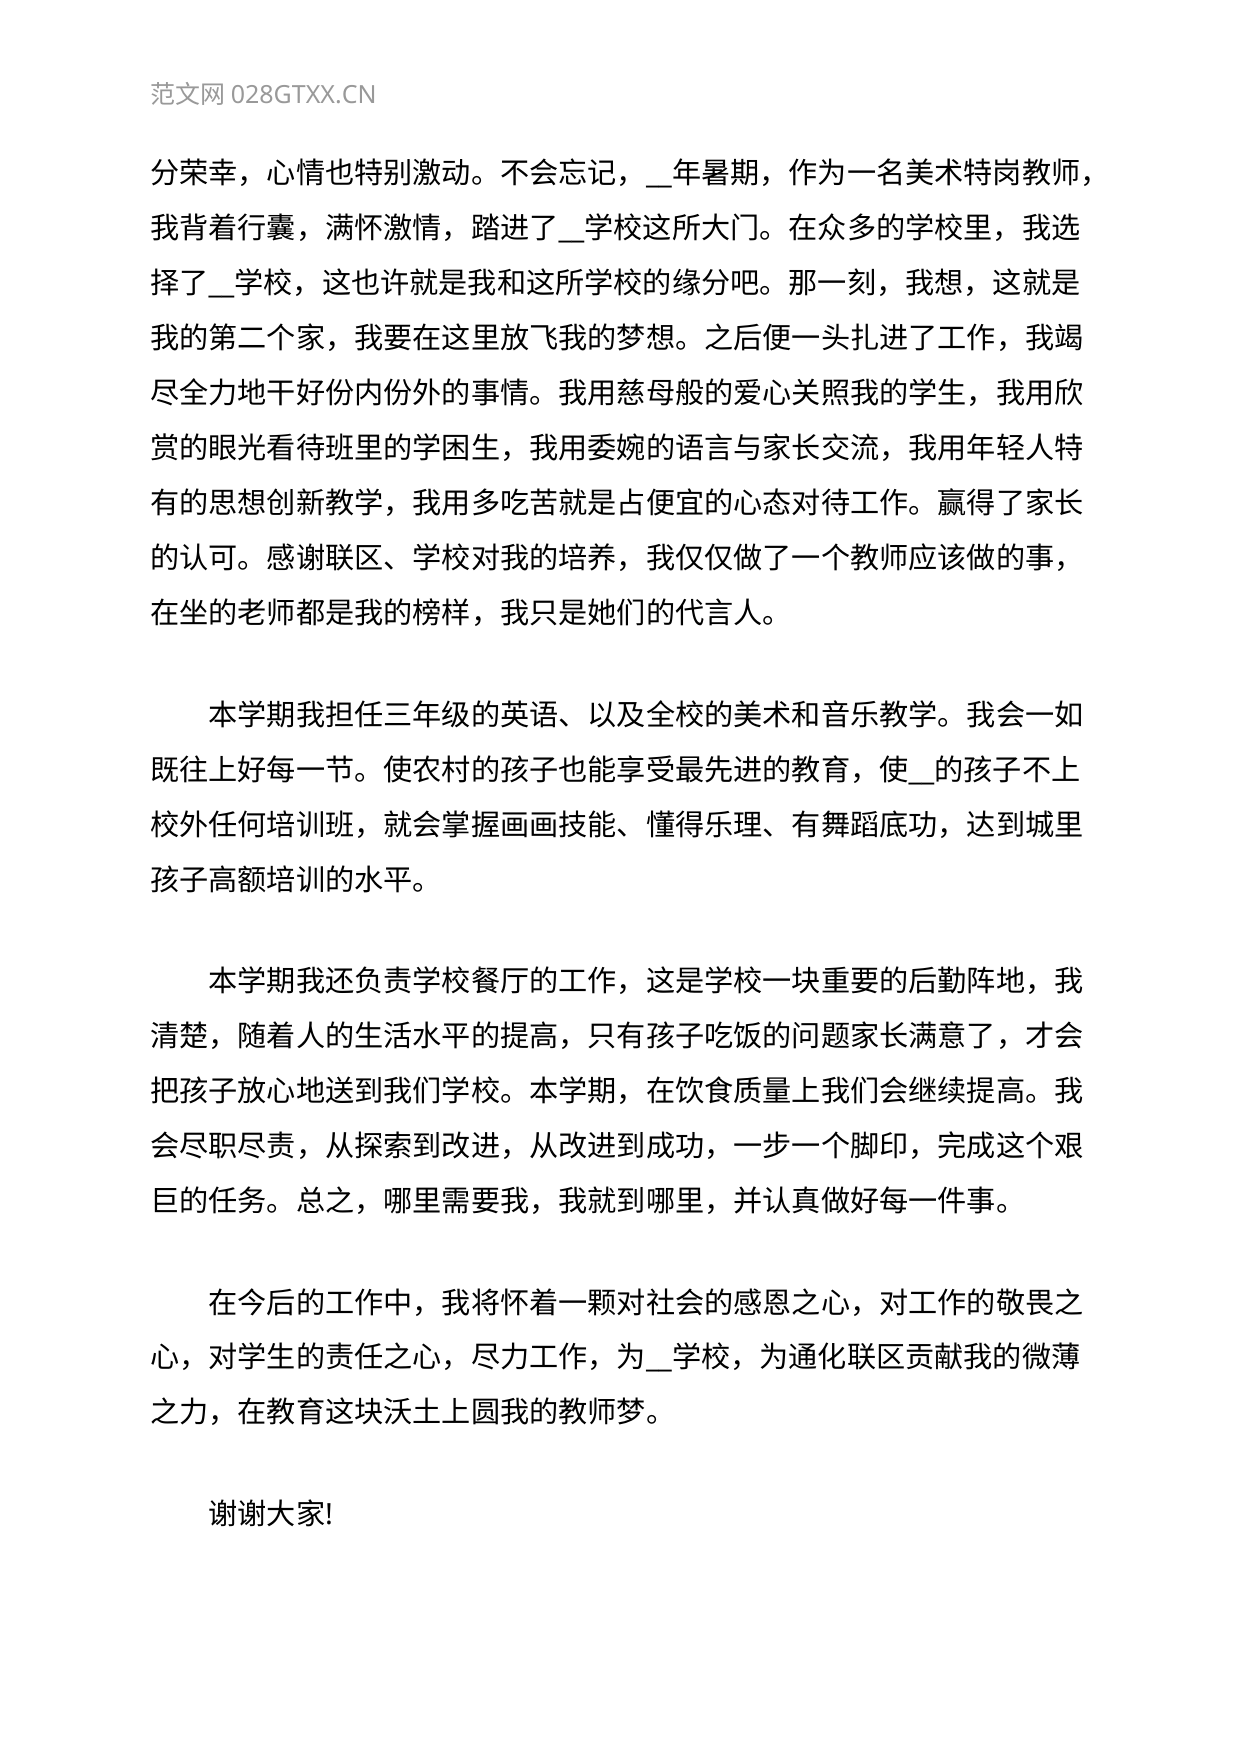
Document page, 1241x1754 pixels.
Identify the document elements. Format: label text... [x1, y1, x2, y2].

text 谢谢大家! [150, 1491, 1090, 1533]
text 本学期我还负责学校餐厅的工作，这是学校一块重要的后勤阵地，我清楚，随着人的生活水平的提高，只有孩子吃饭的问题家长满意了，才会把孩子放心地送到我们学校。本学期，在饮食质量上我们会继续提高。我会尽职尽责，从探索到改进，从改进到成功，一步一个脚印，完成这个艰巨的任务。总之，哪里需要我，我就到哪里，并认真做好每一件事。 [150, 958, 1090, 1220]
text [150, 150, 1090, 632]
text 在今后的工作中，我将怀着一颗对社会的感恩之心，对工作的敬畏之心，对学生的责任之心，尽力工作，为__学校，为通化联区贡献我的微薄之力，在教育这块沃土上圆我的教师梦。 [150, 1279, 1090, 1431]
text 本学期我担任三年级的英语、以及全校的美术和音乐教学。我会一如既往上好每一节。使农村的孩子也能享受最先进的教育，使__的孩子不上校外任何培训班，就会掌握画画技能、懂得乐理、有舞蹈底功，达到城里孩子高额培训的水平。 [150, 691, 1090, 898]
